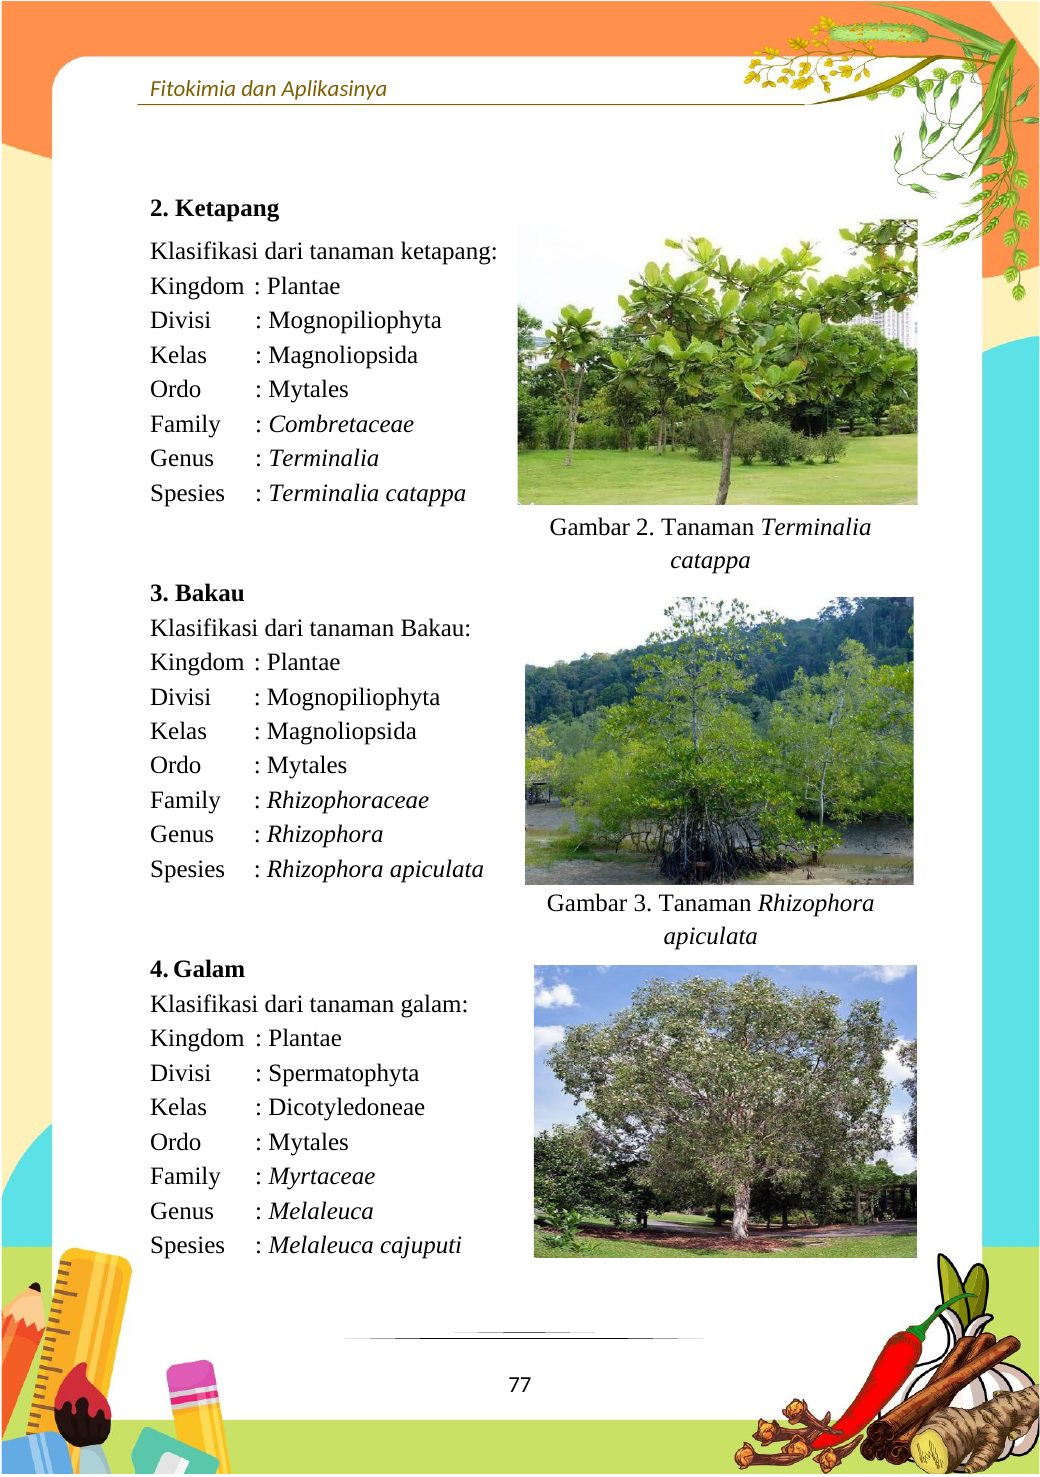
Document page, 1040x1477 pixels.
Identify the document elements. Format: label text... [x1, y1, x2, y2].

list Galam [150, 954, 889, 983]
text Divisi : Spermatophyta [150, 1058, 533, 1087]
text Genus : Terminalia [150, 443, 517, 472]
text Kingdom : Plantae [150, 271, 517, 299]
picture [1, 1, 1040, 1474]
text Spesies : Terminalia catappa [150, 478, 889, 506]
text Spesies : Rhizophora apiculata [150, 854, 525, 883]
text Family : Myrtaceae [150, 1161, 533, 1190]
text Klasifikasi dari tanaman galam: [150, 989, 533, 1018]
text Kelas : Magnoliopsida [150, 716, 525, 745]
text Divisi : Mognopiliophyta [150, 682, 525, 710]
text Spesies : Melaleuca cajuputi [150, 1230, 889, 1259]
text Ordo : Mytales [150, 751, 525, 779]
text 3. Bakau [150, 578, 889, 607]
text Kelas : Dicotyledoneae [150, 1092, 533, 1121]
text 2. Ketapang [150, 193, 889, 222]
text Klasifikasi dari tanaman Bakau: [150, 613, 525, 641]
text Kingdom : Plantae [150, 647, 525, 676]
text Genus : Melaleuca [150, 1196, 533, 1224]
text Ordo : Mytales [150, 374, 517, 403]
text Gambar 3. Tanaman Rhizophora apiculata [534, 888, 889, 950]
text Family : Rhizophoraceae [150, 785, 525, 814]
text Ordo : Mytales [150, 1127, 533, 1156]
text Gambar 2. Tanaman Terminalia catappa [534, 512, 889, 574]
text Divisi : Mognopiliophyta [150, 305, 517, 334]
text Family : Combretaceae [150, 409, 517, 437]
text Kelas : Magnoliopsida [150, 340, 517, 368]
text Kingdom : Plantae [150, 1023, 533, 1052]
text Genus : Rhizophora [150, 819, 525, 848]
text Klasifikasi dari tanaman ketapang: [150, 236, 517, 265]
